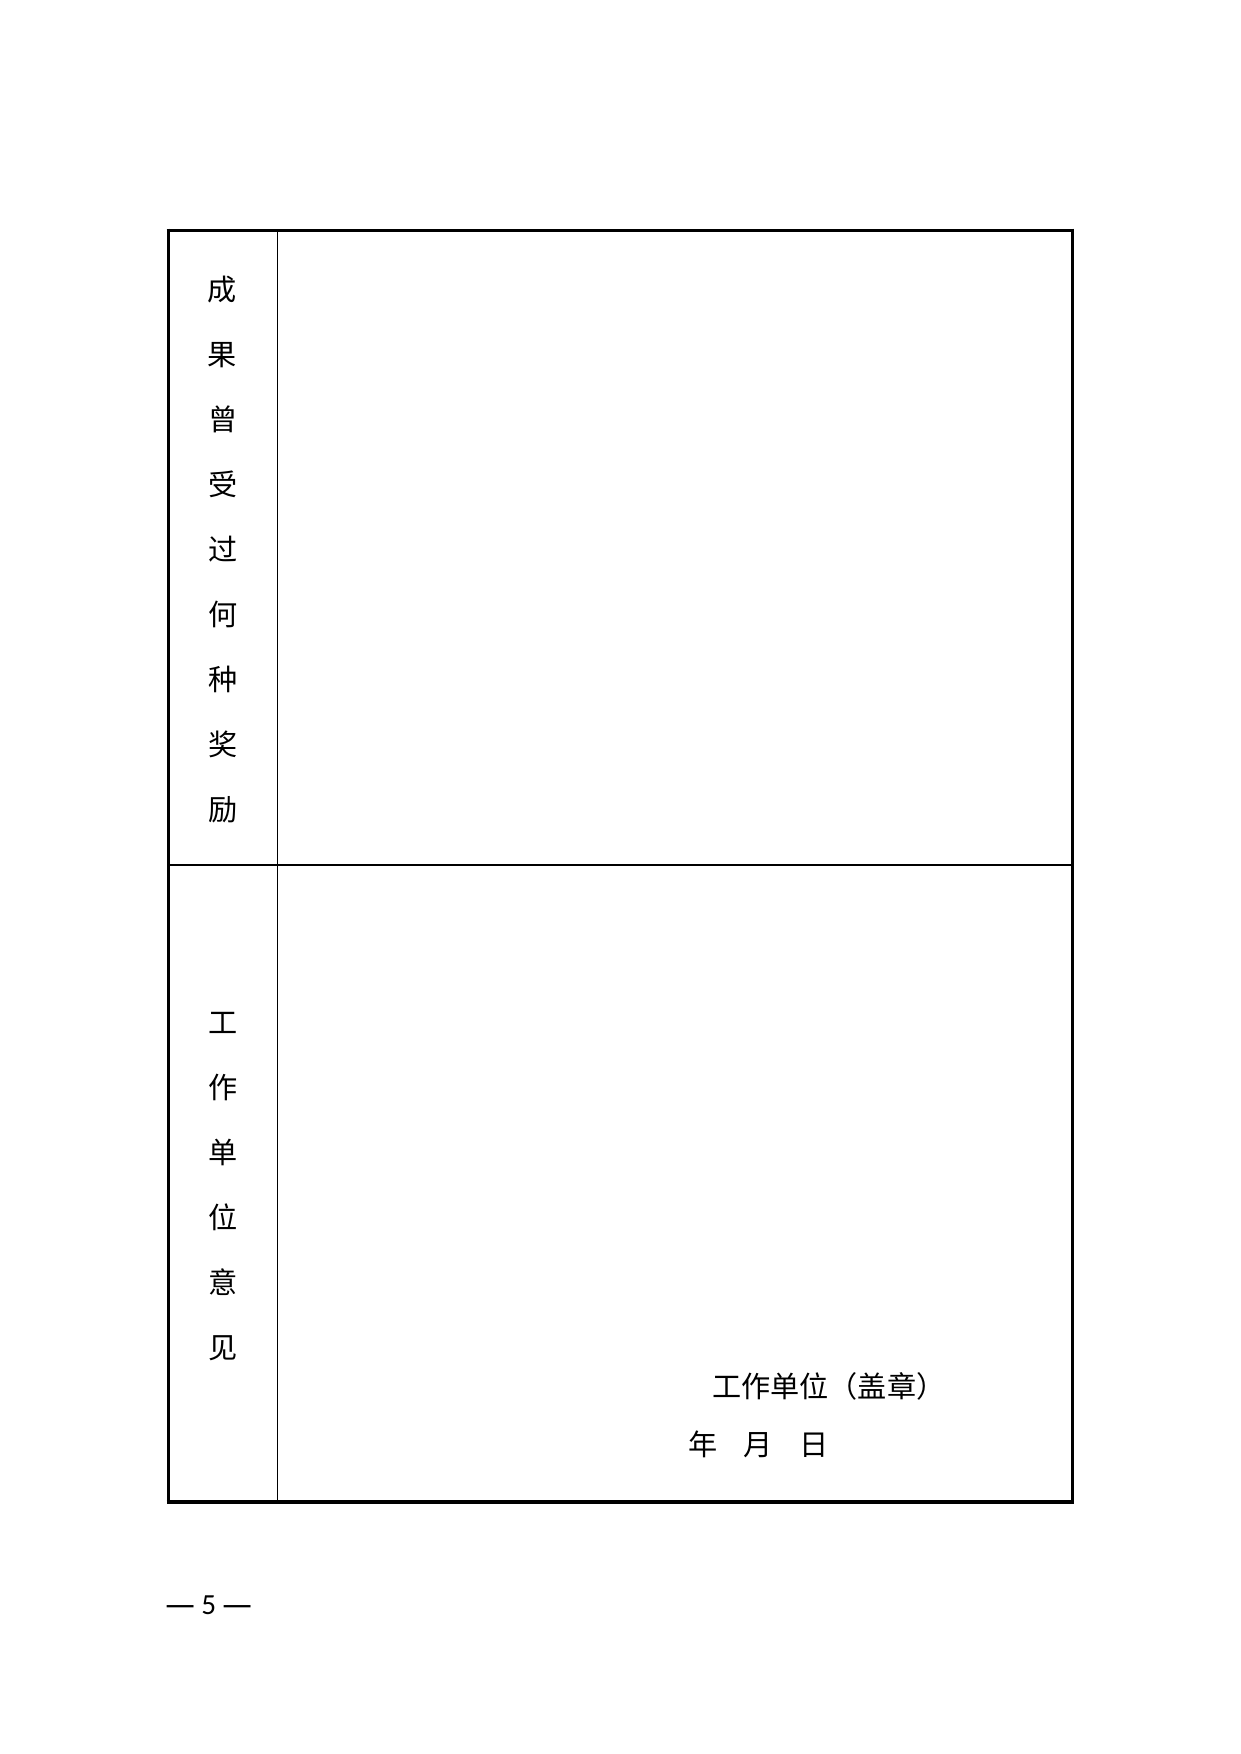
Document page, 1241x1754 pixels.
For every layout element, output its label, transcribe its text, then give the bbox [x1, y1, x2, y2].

table_header [278, 232, 1071, 864]
table_cell 工作单位（盖章） 年 月 日 [278, 866, 1071, 1500]
table_header 成 果 曾 受 过 何 种 奖 励 [170, 232, 277, 864]
table_cell 工 作 单 位 意 见 [170, 866, 277, 1500]
